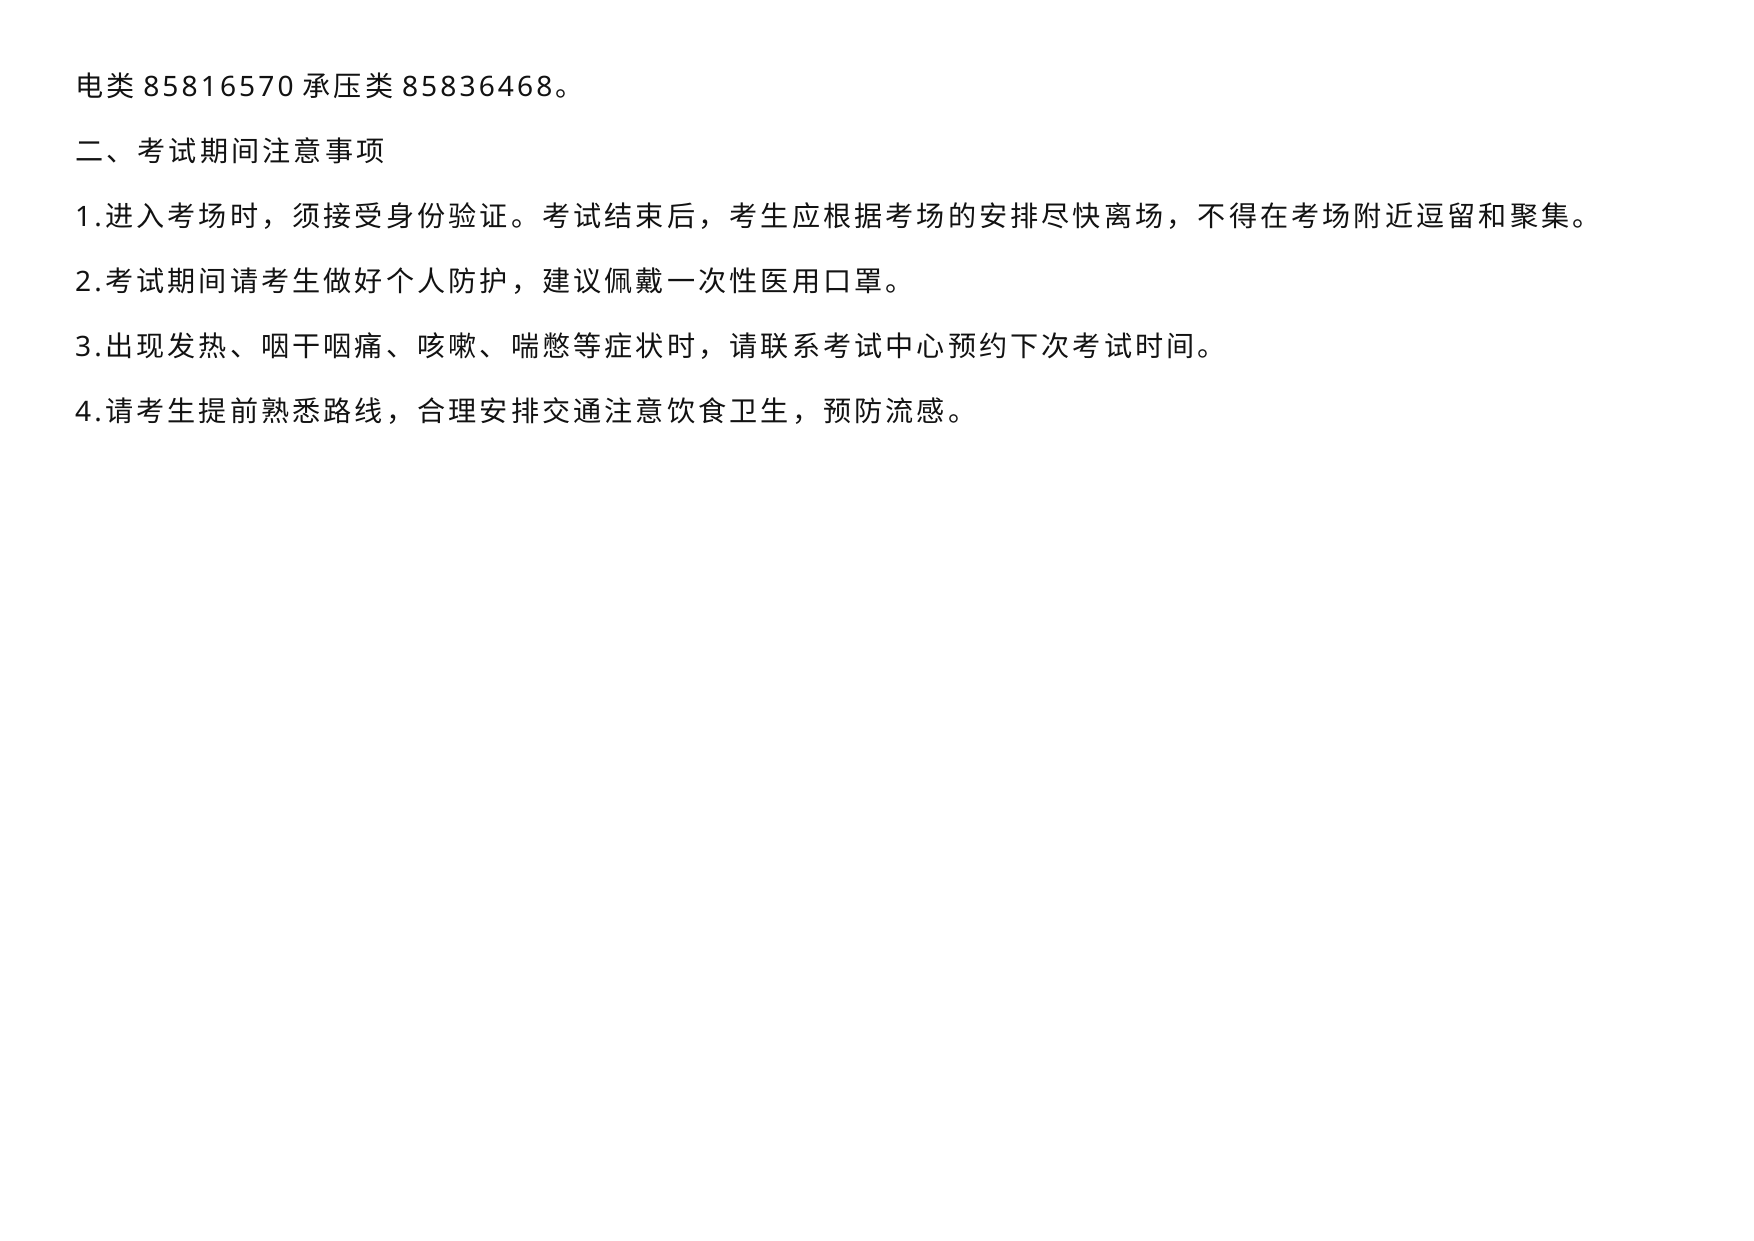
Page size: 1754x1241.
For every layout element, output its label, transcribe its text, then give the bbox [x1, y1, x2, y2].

list 3.出现发热、咽干咽痛、咳嗽、喘憋等症状时，请联系考试中心预约下次考试时间。 [75, 311, 1679, 376]
list 2.考试期间请考生做好个人防护，建议佩戴一次性医用口罩。 [75, 246, 1679, 311]
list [75, 51, 1679, 116]
list 二、考试期间注意事项 [75, 116, 1679, 181]
list 4.请考生提前熟悉路线，合理安排交通注意饮食卫生，预防流感。 [75, 376, 1679, 441]
list 1.进入考场时，须接受身份验证。考试结束后，考生应根据考场的安排尽快离场，不得在考场附近逗留和聚集。 [75, 181, 1679, 246]
